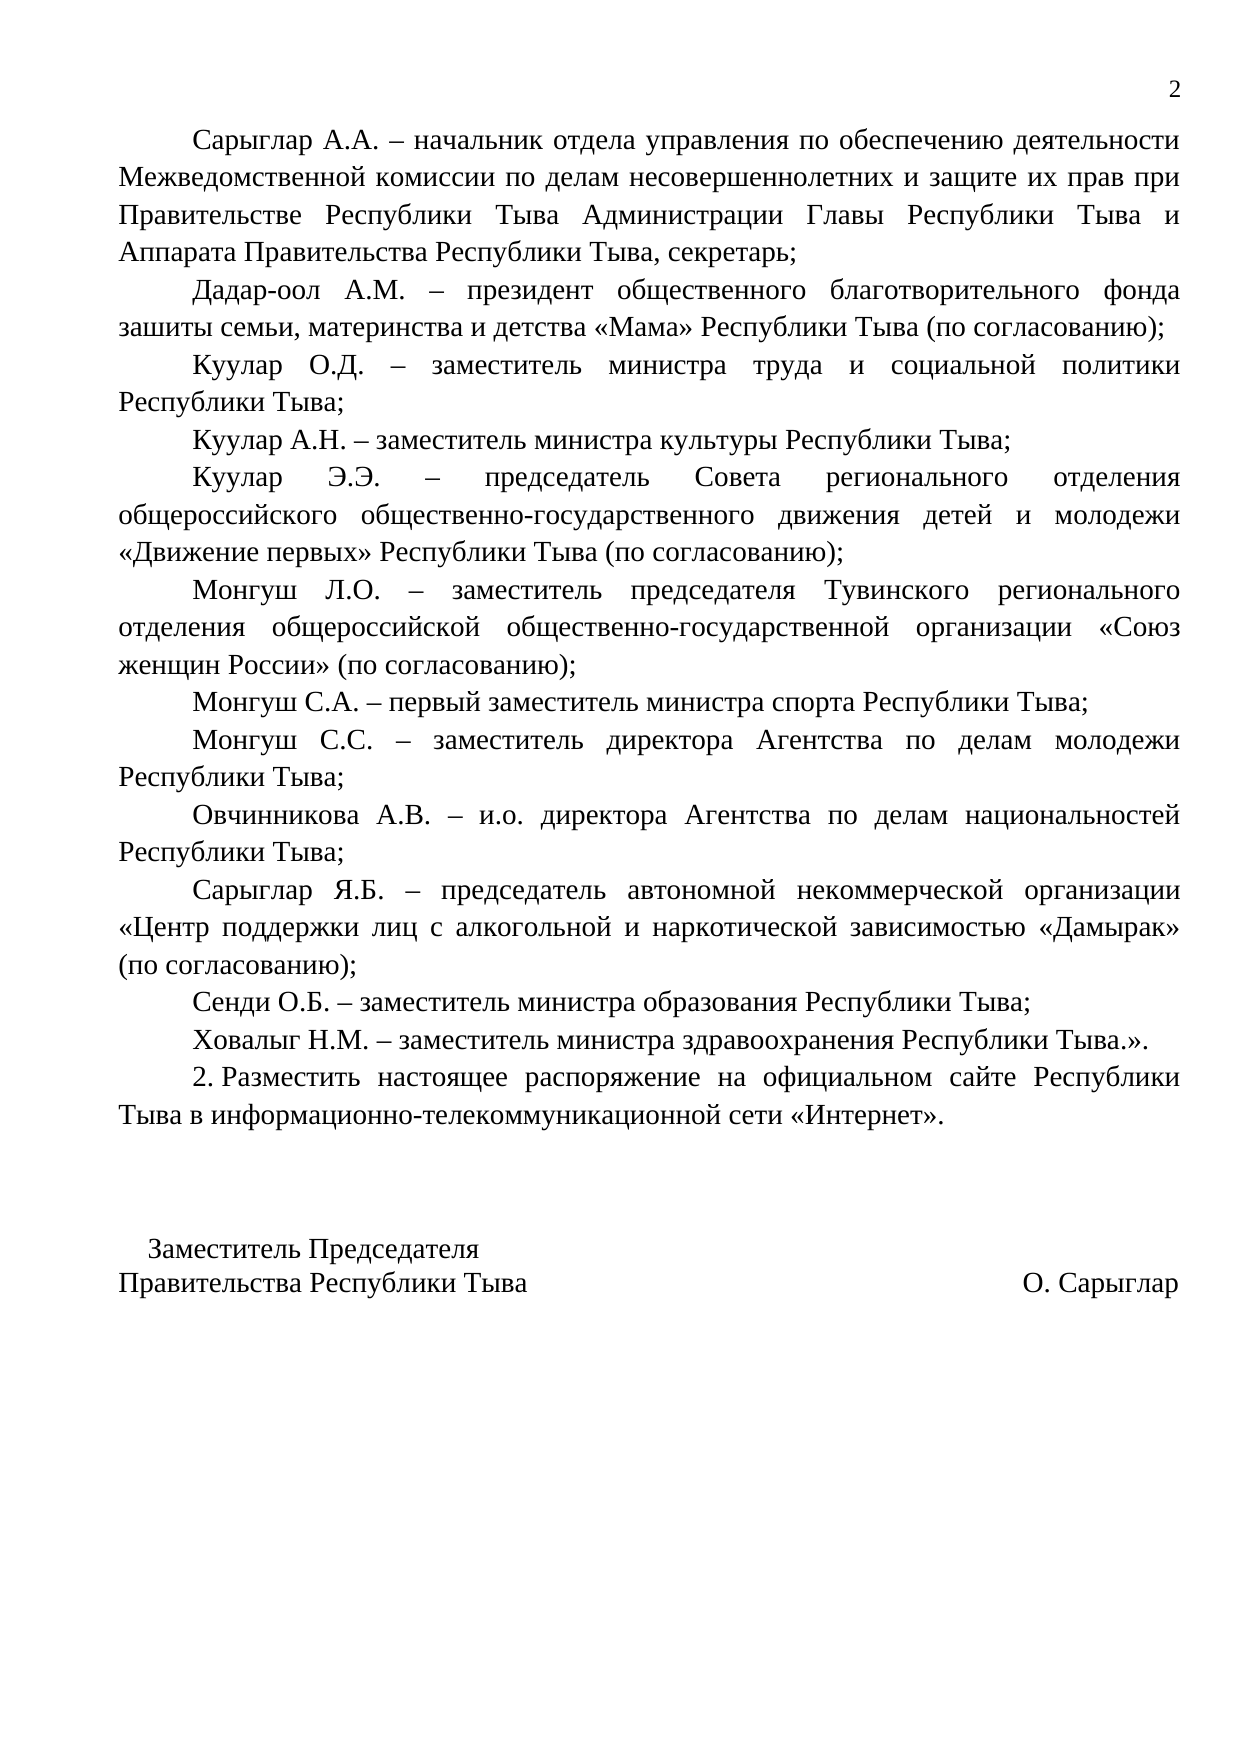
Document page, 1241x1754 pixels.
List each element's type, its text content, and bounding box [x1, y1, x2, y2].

text Ховалыг Н.М. – заместитель министра здравоохранения Республики Тыва.». [118, 1018, 1181, 1056]
text Куулар А.Н. – заместитель министра культуры Республики Тыва; [118, 418, 1181, 456]
text Монгуш Л.О. – заместитель председателя Тувинского регионального отделения общероссийской общественно-государственной организации «Союз женщин России» (по согласованию); [118, 568, 1181, 681]
list Разместить настоящее распоряжение на официальном сайте Республики Тыва в информационно-телекоммуникационной сети «Интернет». [118, 1056, 1181, 1131]
text Заместитель Председателя [118, 1231, 1181, 1265]
text Овчинникова А.В. – и.о. директора Агентства по делам национальностей Республики Тыва; [118, 793, 1181, 868]
text Сенди О.Б. – заместитель министра образования Республики Тыва; [118, 981, 1181, 1018]
text Куулар Э.Э. – председатель Совета регионального отделения общероссийского общественно-государственного движения детей и молодежи «Движение первых» Республики Тыва (по согласованию); [118, 456, 1181, 568]
text Сарыглар А.А. – начальник отдела управления по обеспечению деятельности Межведомственной комиссии по делам несовершеннолетних и защите их прав при Правительстве Республики Тыва Администрации Главы Республики Тыва и Аппарата Правительства Республики Тыва, секретарь; [118, 118, 1181, 268]
text Монгуш С.С. – заместитель директора Агентства по делам молодежи Республики Тыва; [118, 718, 1181, 793]
text Сарыглар Я.Б. – председатель автономной некоммерческой организации «Центр поддержки лиц с алкогольной и наркотической зависимостью «Дамырак» (по согласованию); [118, 868, 1181, 981]
text Монгуш С.А. – первый заместитель министра спорта Республики Тыва; [118, 681, 1181, 718]
text Правительства Республики Тыва О. Сарыглар [118, 1265, 1181, 1298]
text Куулар О.Д. – заместитель министра труда и социальной политики Республики Тыва; [118, 343, 1181, 418]
text Дадар-оол А.М. – президент общественного благотворительного фонда зашиты семьи, материнства и детства «Мама» Республики Тыва (по согласованию); [118, 268, 1181, 343]
